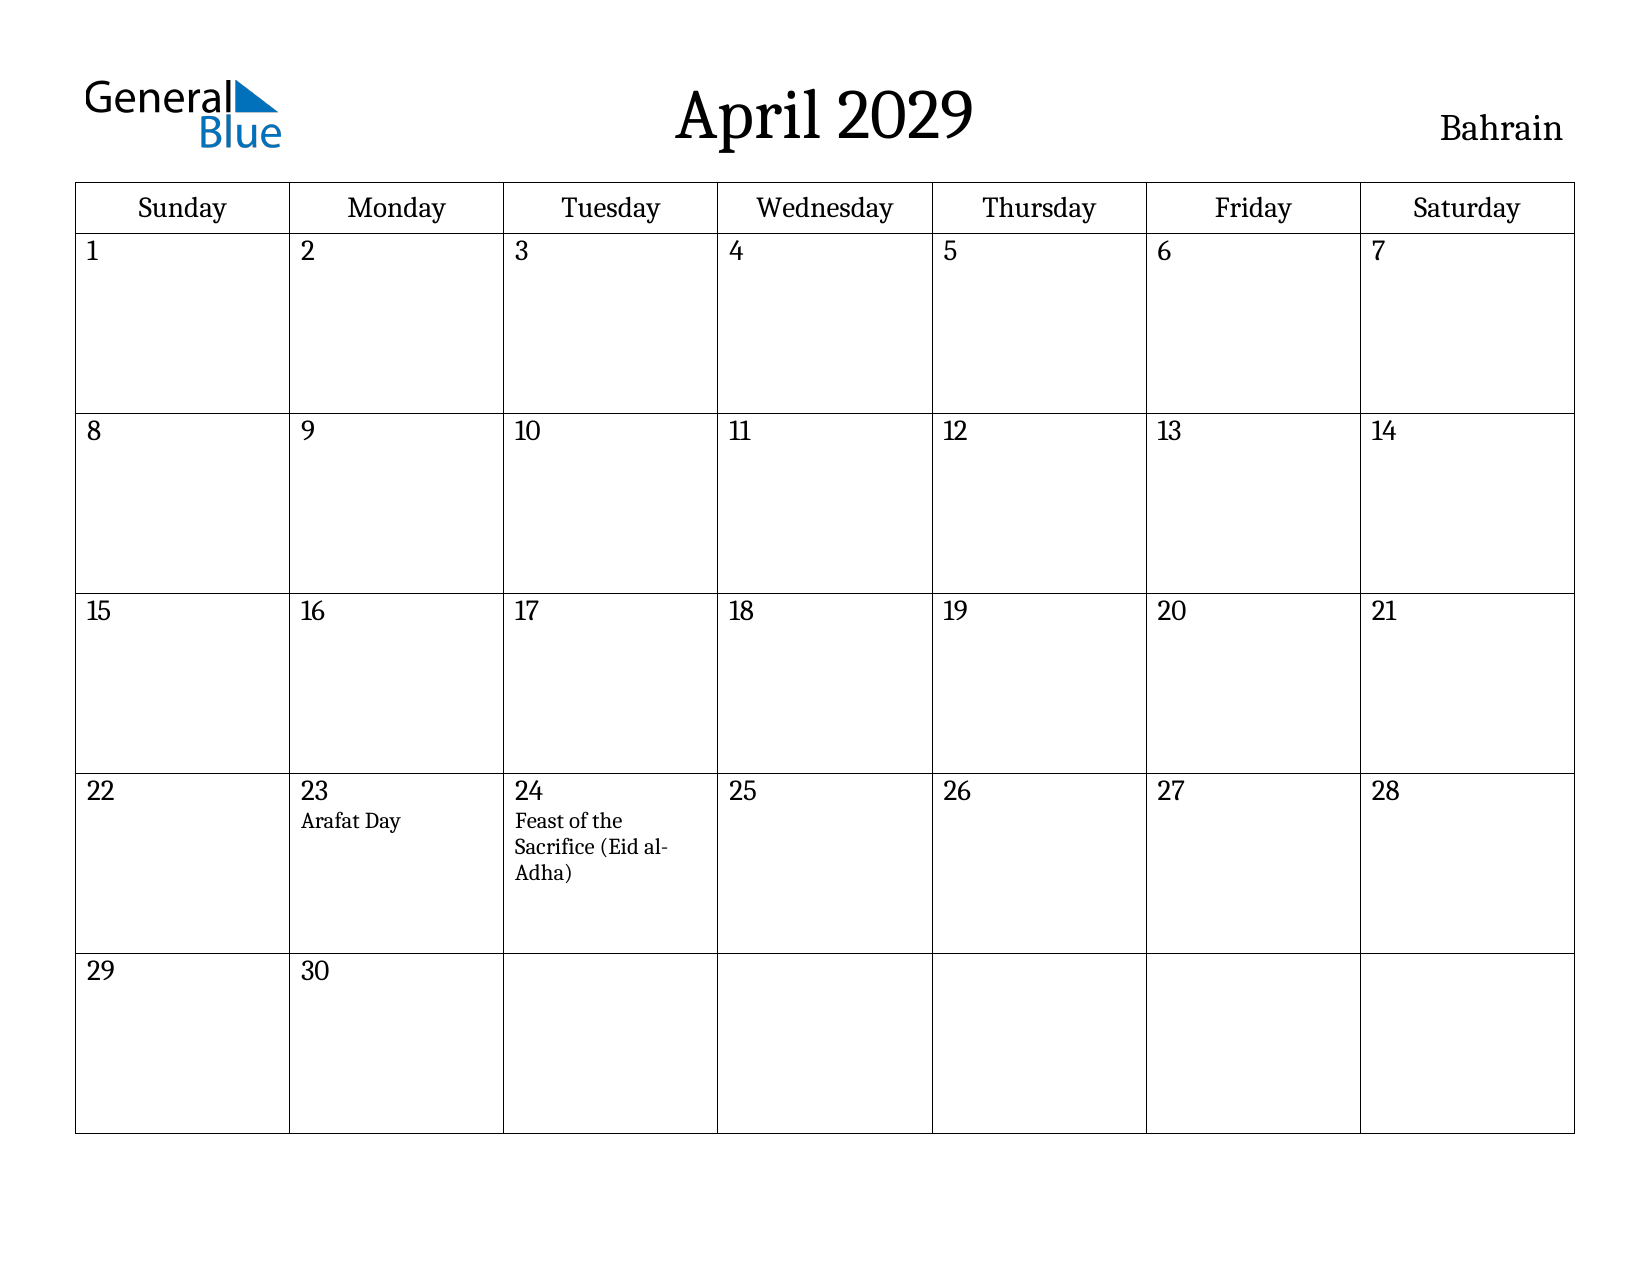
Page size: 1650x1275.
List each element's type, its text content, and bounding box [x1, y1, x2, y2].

table_cell [76, 267, 289, 413]
table_cell 25 [718, 774, 932, 807]
table_cell [1147, 448, 1360, 593]
table_cell [504, 954, 717, 987]
table_cell [504, 627, 717, 773]
table_cell 5 [933, 234, 1146, 267]
table_cell [1147, 988, 1360, 1133]
table_cell [504, 448, 717, 593]
table_cell 15 [76, 594, 289, 627]
table_cell [1147, 808, 1360, 953]
table_cell [718, 954, 932, 987]
table_header Bahrain [1146, 75, 1574, 182]
table_cell [933, 988, 1146, 1133]
table_cell 17 [504, 594, 717, 627]
table_cell 2 [290, 234, 503, 267]
table_cell [290, 448, 503, 593]
picture [86, 80, 281, 148]
table_cell 7 [1361, 234, 1574, 267]
table_cell [718, 267, 932, 413]
table_cell [933, 808, 1146, 953]
table_cell Arafat Day [290, 808, 503, 953]
table_cell [76, 627, 289, 773]
table_cell 11 [718, 414, 932, 447]
table_cell 8 [76, 414, 289, 447]
table_header [76, 75, 503, 182]
table_cell 20 [1147, 594, 1360, 627]
table_cell [1361, 808, 1574, 953]
table_cell [718, 448, 932, 593]
table_cell 23 [290, 774, 503, 807]
table_cell Friday [1147, 183, 1360, 233]
table_cell 21 [1361, 594, 1574, 627]
table_cell Saturday [1361, 183, 1574, 233]
table_cell 30 [290, 954, 503, 987]
table_cell [933, 627, 1146, 773]
table_cell 16 [290, 594, 503, 627]
table_cell Sunday [76, 183, 289, 233]
table_cell 1 [76, 234, 289, 267]
table_cell Wednesday [718, 183, 932, 233]
table_cell [718, 627, 932, 773]
table_cell Thursday [933, 183, 1146, 233]
table_cell [933, 954, 1146, 987]
table_cell [1147, 954, 1360, 987]
table_cell [290, 988, 503, 1133]
table_cell [76, 448, 289, 593]
table_cell [1361, 988, 1574, 1133]
table_cell 13 [1147, 414, 1360, 447]
table_cell 19 [933, 594, 1146, 627]
table_cell [1147, 627, 1360, 773]
table_cell 10 [504, 414, 717, 447]
table_cell [933, 448, 1146, 593]
table_cell Monday [290, 183, 503, 233]
table_cell [1361, 954, 1574, 987]
table_cell Tuesday [504, 183, 717, 233]
table_cell 4 [718, 234, 932, 267]
table_cell 24 [504, 774, 717, 807]
table_cell [504, 267, 717, 413]
table_cell [76, 988, 289, 1133]
table_cell [1361, 448, 1574, 593]
table_cell 27 [1147, 774, 1360, 807]
table_cell [76, 808, 289, 953]
table_cell 9 [290, 414, 503, 447]
table_cell 6 [1147, 234, 1360, 267]
table_cell 22 [76, 774, 289, 807]
table_cell [504, 988, 717, 1133]
table_cell [1147, 267, 1360, 413]
table_cell [290, 267, 503, 413]
table_cell 14 [1361, 414, 1574, 447]
table_cell 29 [76, 954, 289, 987]
table_header April 2029 [504, 75, 1146, 182]
table_cell [1361, 627, 1574, 773]
table_cell 18 [718, 594, 932, 627]
table_cell 26 [933, 774, 1146, 807]
table_cell [290, 627, 503, 773]
table_cell [933, 267, 1146, 413]
table_cell Feast of the Sacrifice (Eid al-Adha) [504, 808, 717, 953]
table_cell 3 [504, 234, 717, 267]
table_cell [718, 808, 932, 953]
table_cell 28 [1361, 774, 1574, 807]
table_cell 12 [933, 414, 1146, 447]
table_cell [1361, 267, 1574, 413]
table_cell [718, 988, 932, 1133]
